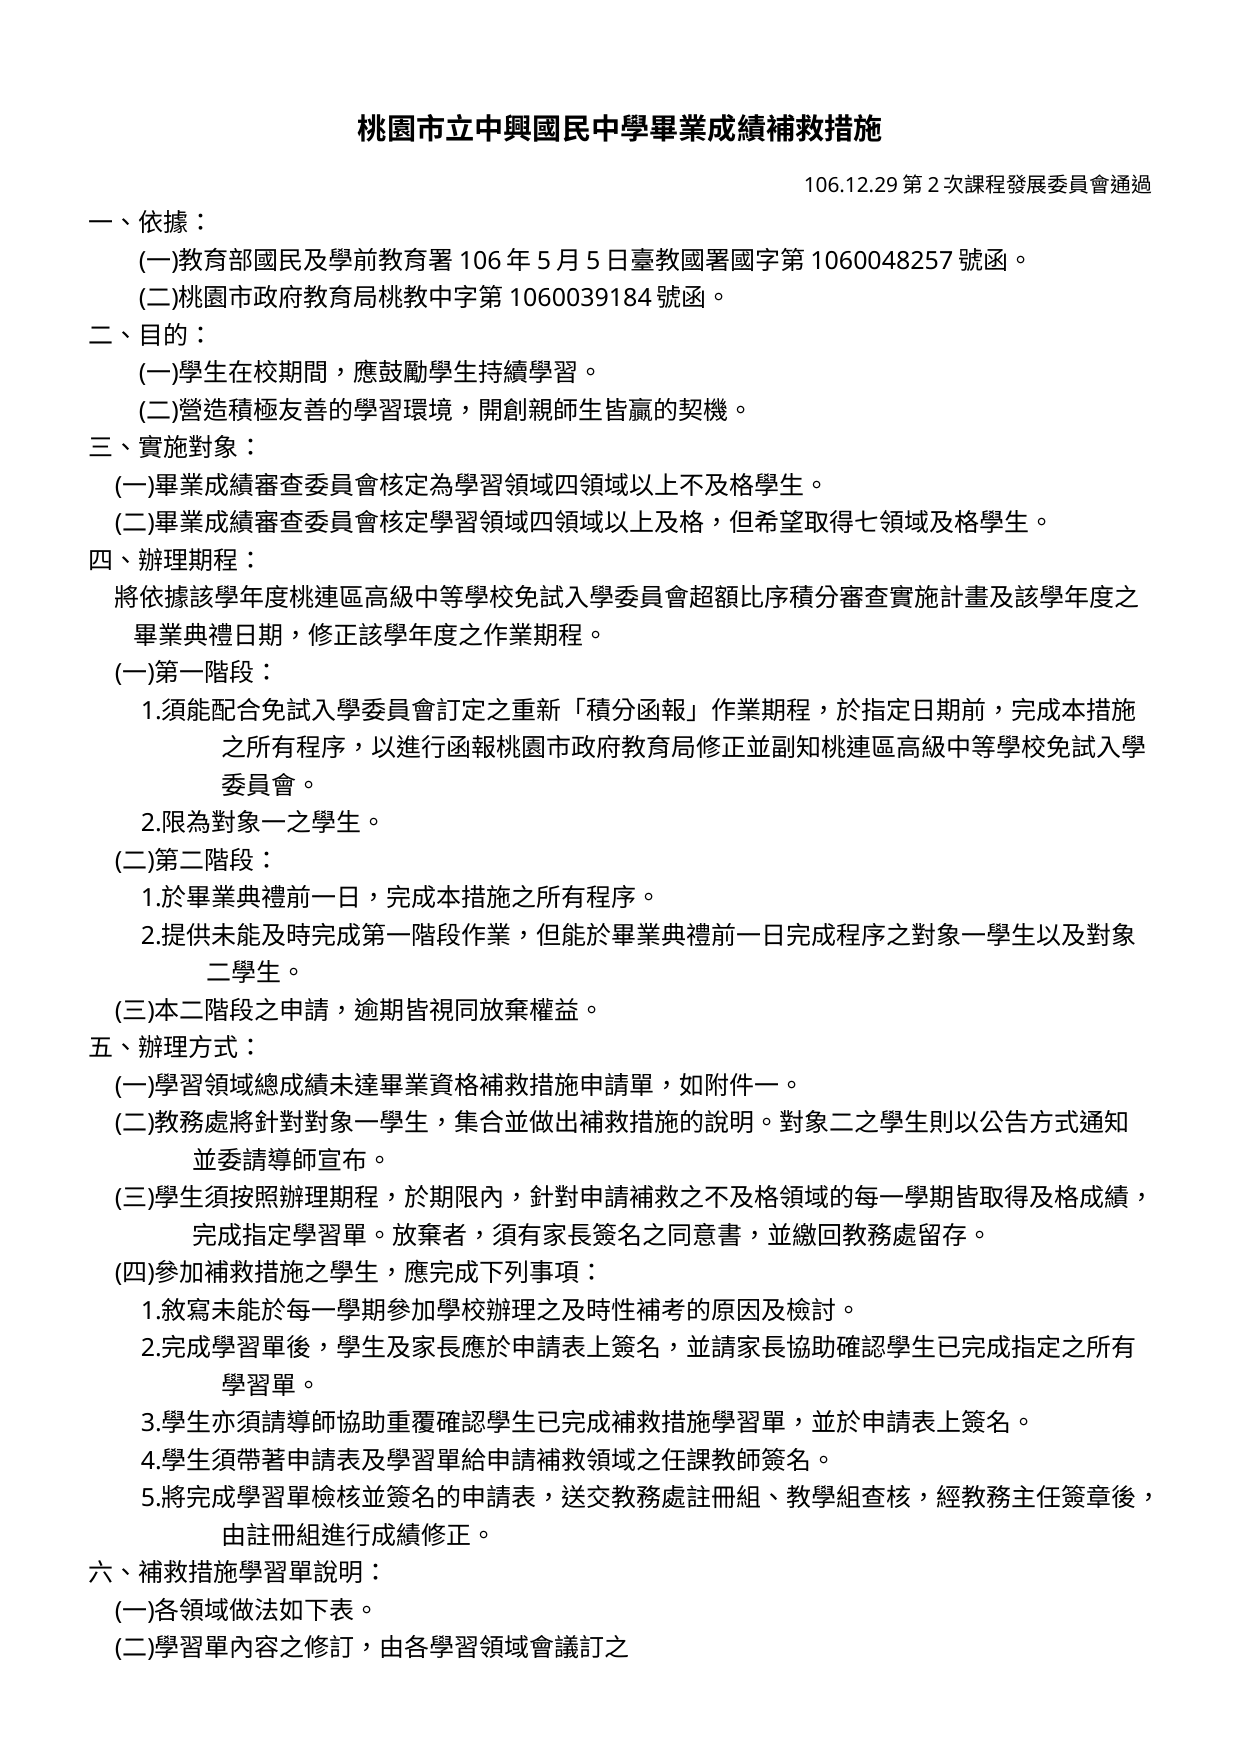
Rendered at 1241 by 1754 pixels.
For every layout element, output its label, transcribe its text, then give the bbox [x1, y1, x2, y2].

text 2.完成學習單後，學生及家長應於申請表上簽名，並請家長協助確認學生已完成指定之所有學習單。 [89, 1327, 1152, 1402]
list 六、補救措施學習單說明： [89, 1552, 1152, 1589]
text 1.須能配合免試入學委員會訂定之重新「積分函報」作業期程，於指定日期前，完成本措施之所有程序，以進行函報桃園市政府教育局修正並副知桃連區高級中等學校免試入學委員會。 [89, 689, 1152, 802]
text 將依據該學年度桃連區高級中等學校免試入學委員會超額比序積分審查實施計畫及該學年度之畢業典禮日期，修正該學年度之作業期程。 [89, 577, 1152, 652]
list (一)各領域做法如下表。 [89, 1589, 1152, 1627]
text 1.於畢業典禮前一日，完成本措施之所有程序。 [89, 877, 1152, 914]
text 五、辦理方式： [89, 1027, 1152, 1064]
text (二)營造積極友善的學習環境，開創親師生皆贏的契機。 [139, 389, 1152, 427]
text (四)參加補救措施之學生，應完成下列事項： [89, 1252, 1152, 1289]
text (二)第二階段： [89, 839, 1152, 877]
text 2.限為對象一之學生。 [89, 802, 1152, 839]
text 四、辦理期程： [89, 539, 1152, 577]
text (二)畢業成績審查委員會核定學習領域四領域以上及格，但希望取得七領域及格學生。 [89, 502, 1152, 539]
text 5.將完成學習單檢核並簽名的申請表，送交教務處註冊組、教學組查核，經教務主任簽章後，由註冊組進行成績修正。 [89, 1477, 1152, 1552]
text 三、實施對象： [89, 427, 1152, 464]
text (一)第一階段： [89, 652, 1152, 689]
text (一)教育部國民及學前教育署106年5月5日臺教國署國字第1060048257號函。 [139, 239, 1152, 277]
text (三)學生須按照辦理期程，於期限內，針對申請補救之不及格領域的每一學期皆取得及格成績，完成指定學習單。放棄者，須有家長簽名之同意書，並繳回教務處留存。 [89, 1177, 1152, 1252]
text 一、依據： [89, 202, 1152, 239]
text 4.學生須帶著申請表及學習單給申請補救領域之任課教師簽名。 [89, 1439, 1152, 1477]
text (一)學習領域總成績未達畢業資格補救措施申請單，如附件一。 [89, 1064, 1152, 1102]
text 2.提供未能及時完成第一階段作業，但能於畢業典禮前一日完成程序之對象一學生以及對象二學生。 [89, 914, 1152, 989]
text (一)畢業成績審查委員會核定為學習領域四領域以上不及格學生。 [89, 464, 1152, 502]
text (二)桃園市政府教育局桃教中字第1060039184號函。 [139, 277, 1152, 314]
text (一)學生在校期間，應鼓勵學生持續學習。 [139, 352, 1152, 389]
list (二)學習單內容之修訂，由各學習領域會議訂之 [89, 1627, 1152, 1664]
text (二)教務處將針對對象一學生，集合並做出補救措施的說明。對象二之學生則以公告方式通知並委請導師宣布。 [89, 1102, 1152, 1177]
text (三)本二階段之申請，逾期皆視同放棄權益。 [89, 989, 1152, 1027]
text 二、目的： [89, 314, 1152, 352]
text 3.學生亦須請導師協助重覆確認學生已完成補救措施學習單，並於申請表上簽名。 [89, 1402, 1152, 1439]
text 桃園市立中興國民中學畢業成績補救措施 [89, 89, 1152, 164]
text 1.敘寫未能於每一學期參加學校辦理之及時性補考的原因及檢討。 [89, 1289, 1152, 1327]
text 106.12.29第2次課程發展委員會通過 [89, 164, 1152, 202]
